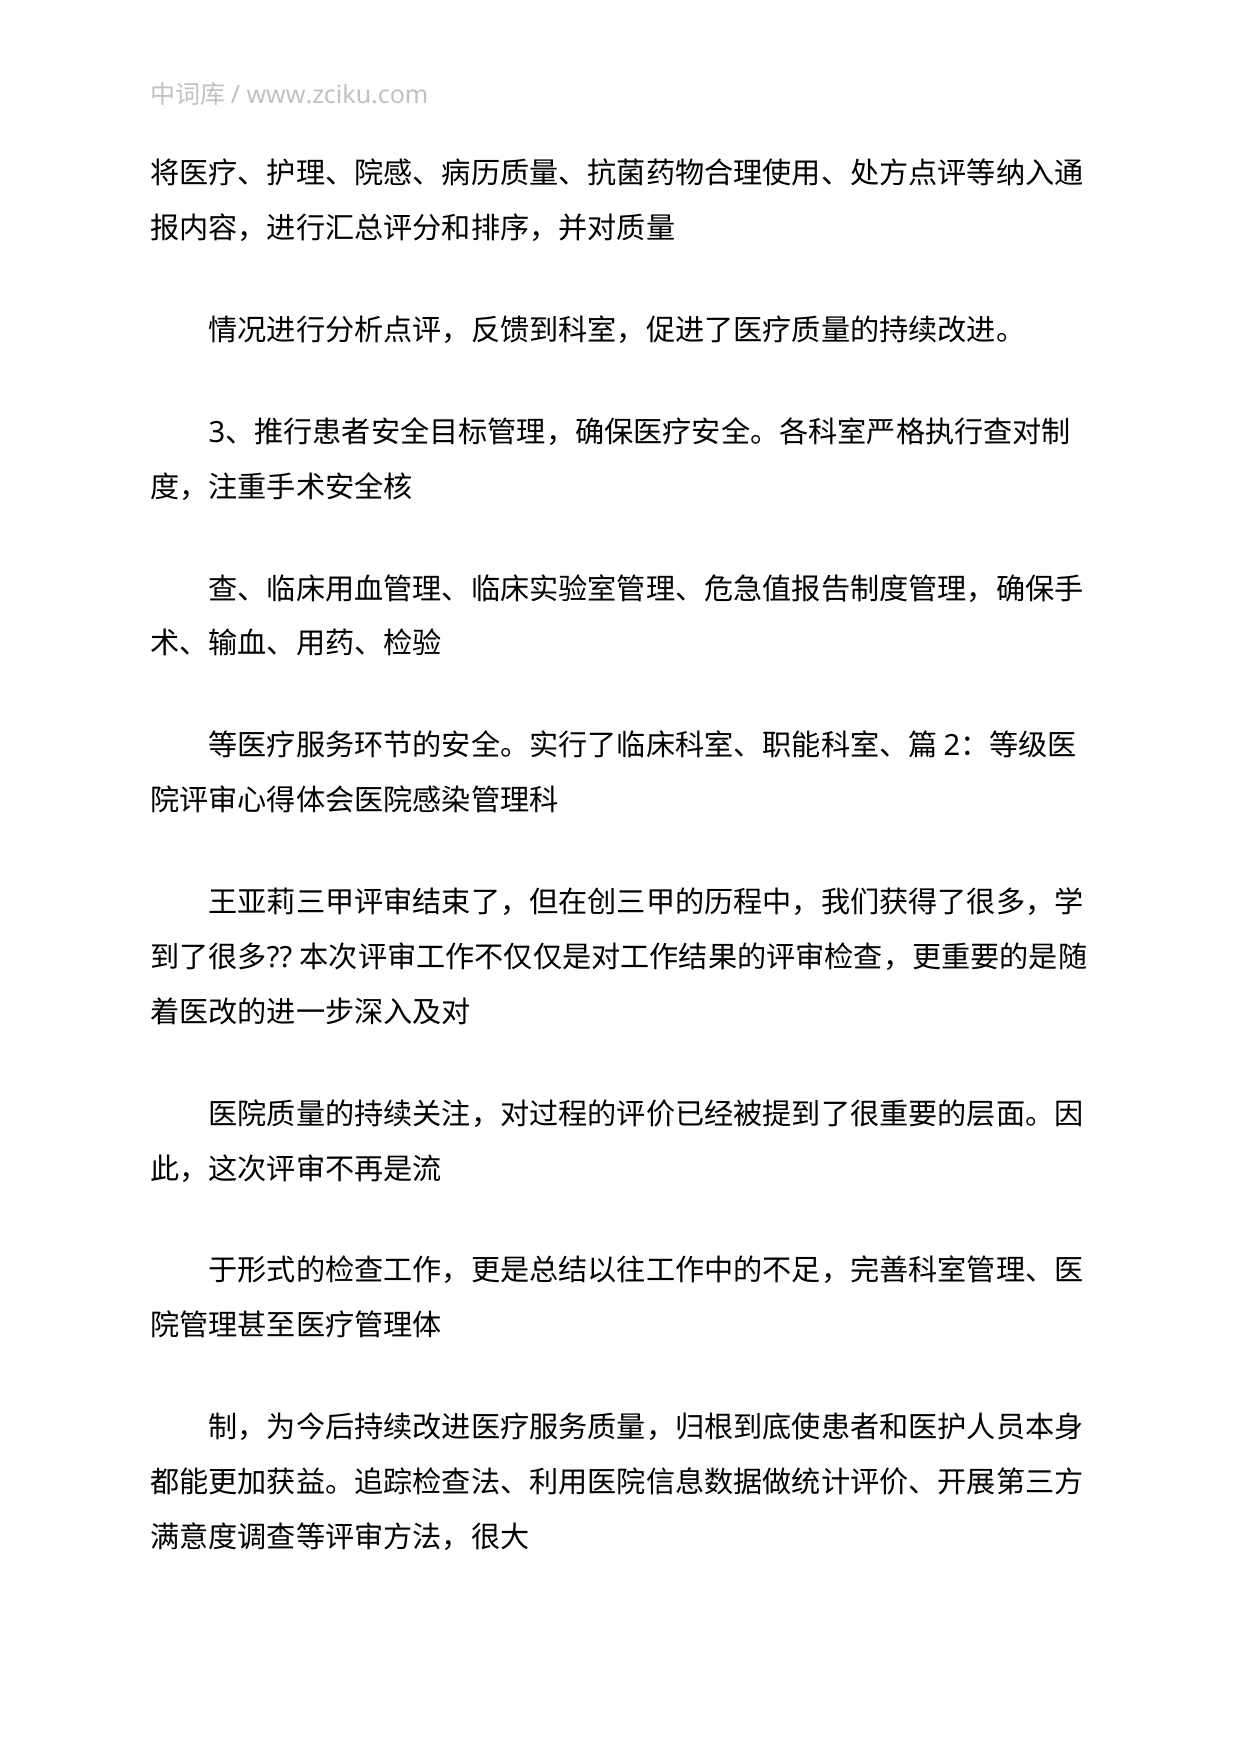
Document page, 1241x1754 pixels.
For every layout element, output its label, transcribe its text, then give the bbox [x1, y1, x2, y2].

text 制，为今后持续改进医疗服务质量，归根到底使患者和医护人员本身都能更加获益。追踪检查法、利用医院信息数据做统计评价、开展第三方满意度调查等评审方法，很大 [150, 1404, 1090, 1556]
text 查、临床用血管理、临床实验室管理、危急值报告制度管理，确保手术、输血、用药、检验 [150, 565, 1090, 662]
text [150, 150, 1090, 247]
text 3、推行患者安全目标管理，确保医疗安全。各科室严格执行查对制度，注重手术安全核 [150, 408, 1090, 506]
text 于形式的检查工作，更是总结以往工作中的不足，完善科室管理、医院管理甚至医疗管理体 [150, 1247, 1090, 1344]
text 等医疗服务环节的安全。实行了临床科室、职能科室、篇2：等级医院评审心得体会医院感染管理科 [150, 722, 1090, 819]
text 王亚莉三甲评审结束了，但在创三甲的历程中，我们获得了很多，学到了很多?? 本次评审工作不仅仅是对工作结果的评审检查，更重要的是随着医改的进一步深入及对 [150, 879, 1090, 1031]
text 情况进行分析点评，反馈到科室，促进了医疗质量的持续改进。 [150, 307, 1090, 349]
text 医院质量的持续关注，对过程的评价已经被提到了很重要的层面。因此，这次评审不再是流 [150, 1090, 1090, 1187]
